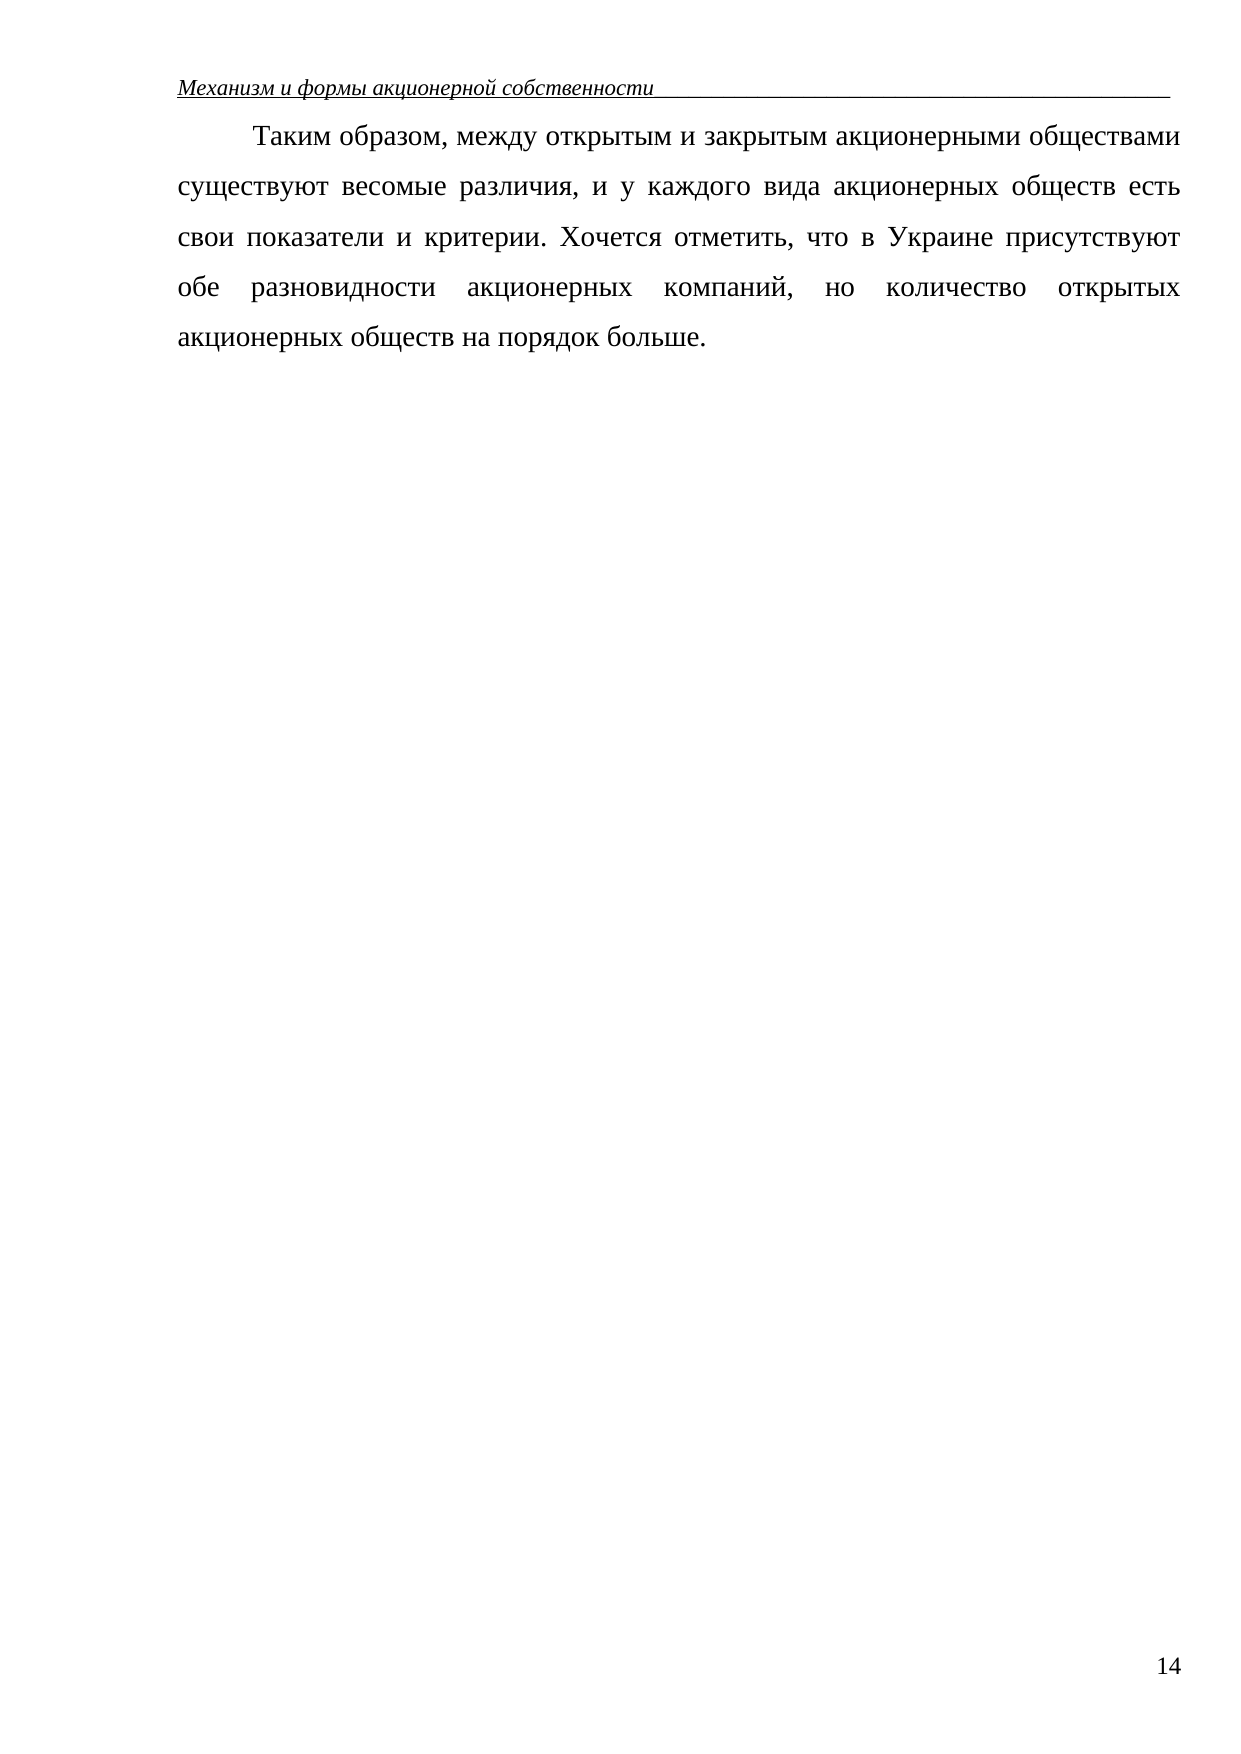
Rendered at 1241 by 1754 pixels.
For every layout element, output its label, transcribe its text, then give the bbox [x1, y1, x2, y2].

text Таким образом, между открытым и закрытым акционерными обществами существуют весомые различия, и у каждого вида акционерных обществ есть свои показатели и критерии. Хочется отметить, что в Украине присутствуют обе разновидности акционерных компаний, но количество открытых акционерных обществ на порядок больше. [177, 118, 1181, 353]
